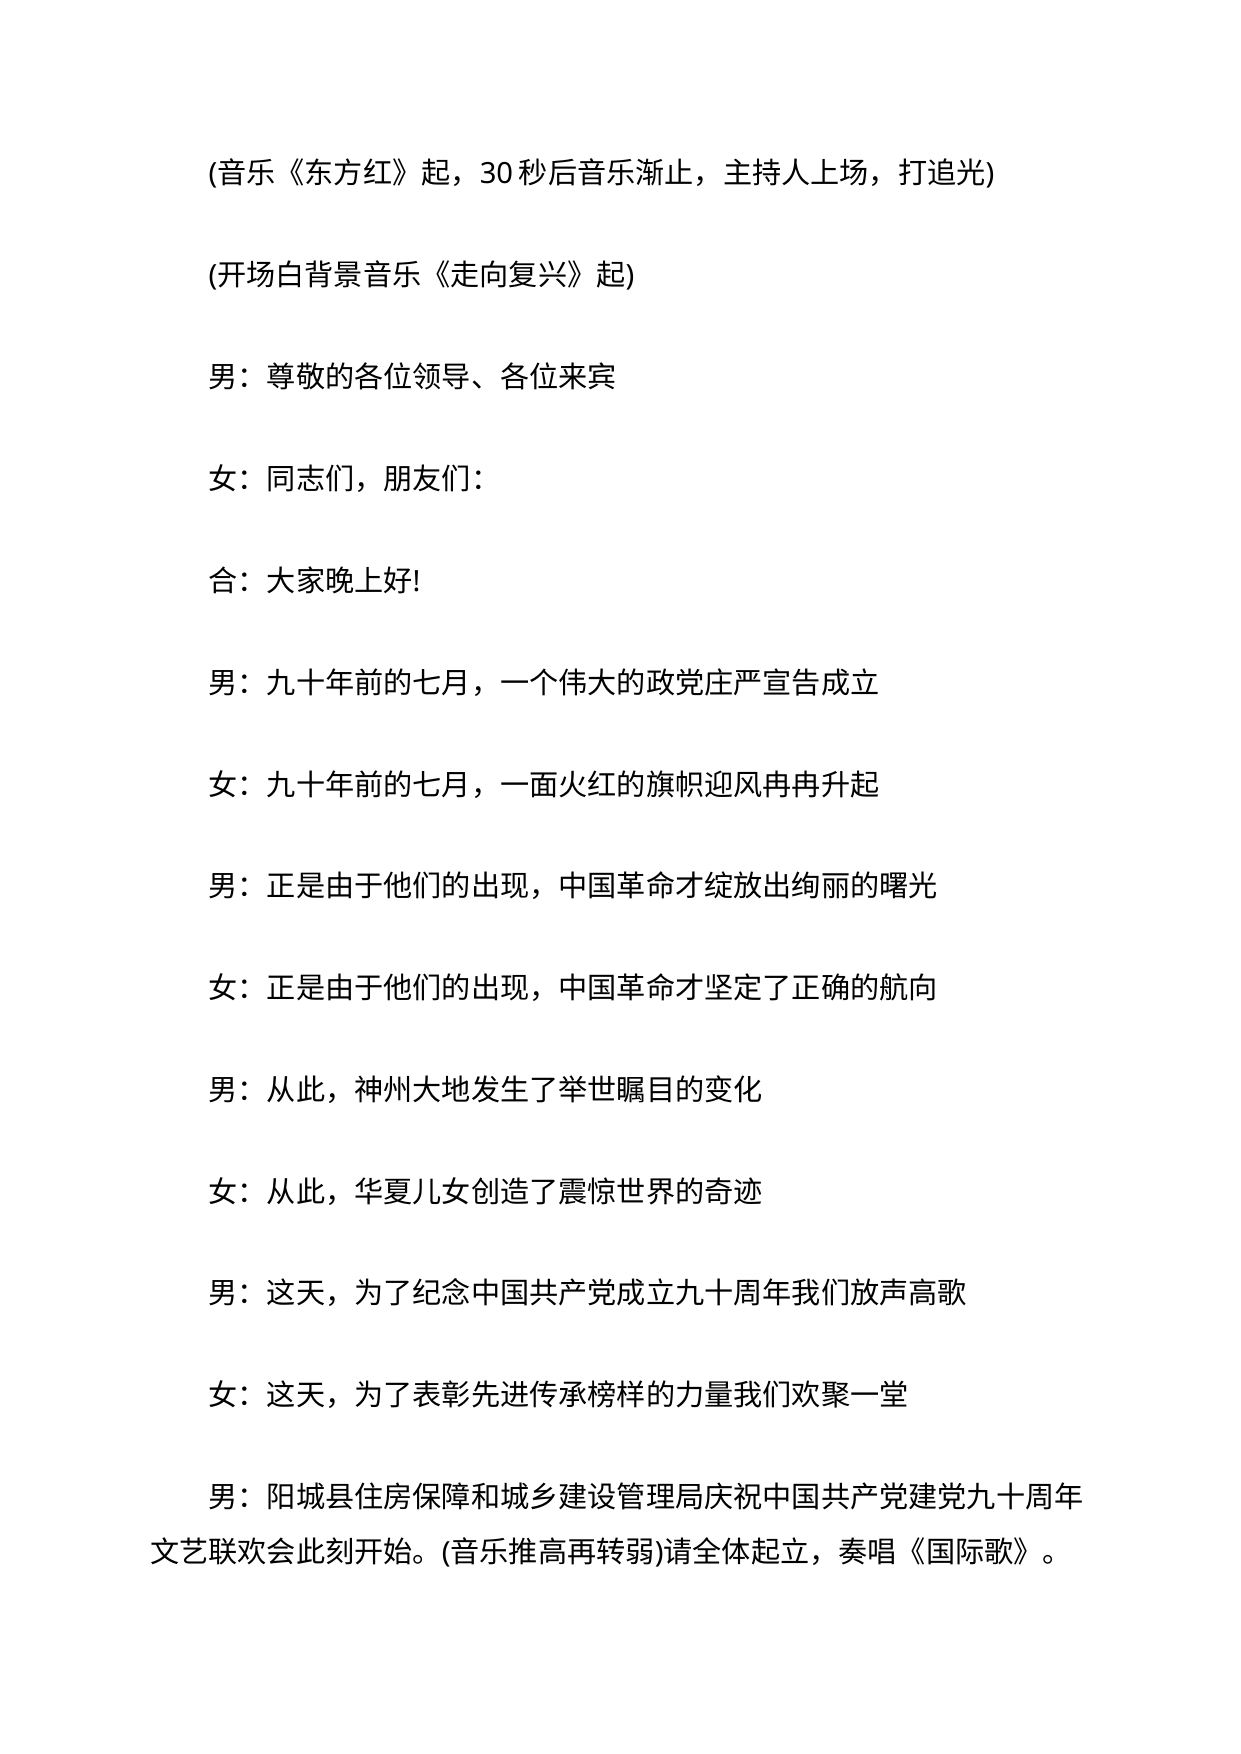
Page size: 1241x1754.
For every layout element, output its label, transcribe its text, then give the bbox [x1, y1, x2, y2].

text 男：九十年前的七月，一个伟大的政党庄严宣告成立 [150, 659, 1090, 702]
text (音乐《东方红》起，30秒后音乐渐止，主持人上场，打追光) [150, 150, 1090, 192]
text 女：九十年前的七月，一面火红的旗帜迎风冉冉升起 [150, 761, 1090, 803]
text 合：大家晚上好! [150, 557, 1090, 600]
text 男：正是由于他们的出现，中国革命才绽放出绚丽的曙光 [150, 863, 1090, 905]
text 女：正是由于他们的出现，中国革命才坚定了正确的航向 [150, 965, 1090, 1007]
text (开场白背景音乐《走向复兴》起) [150, 252, 1090, 294]
text 女：从此，华夏儿女创造了震惊世界的奇迹 [150, 1168, 1090, 1211]
text 男：从此，神州大地发生了举世瞩目的变化 [150, 1067, 1090, 1109]
text 女：这天，为了表彰先进传承榜样的力量我们欢聚一堂 [150, 1372, 1090, 1414]
text 男：阳城县住房保障和城乡建设管理局庆祝中国共产党建党九十周年文艺联欢会此刻开始。(音乐推高再转弱)请全体起立，奏唱《国际歌》。 [150, 1474, 1090, 1571]
text 男：这天，为了纪念中国共产党成立九十周年我们放声高歌 [150, 1270, 1090, 1312]
text 女：同志们，朋友们： [150, 456, 1090, 498]
text 男：尊敬的各位领导、各位来宾 [150, 354, 1090, 396]
